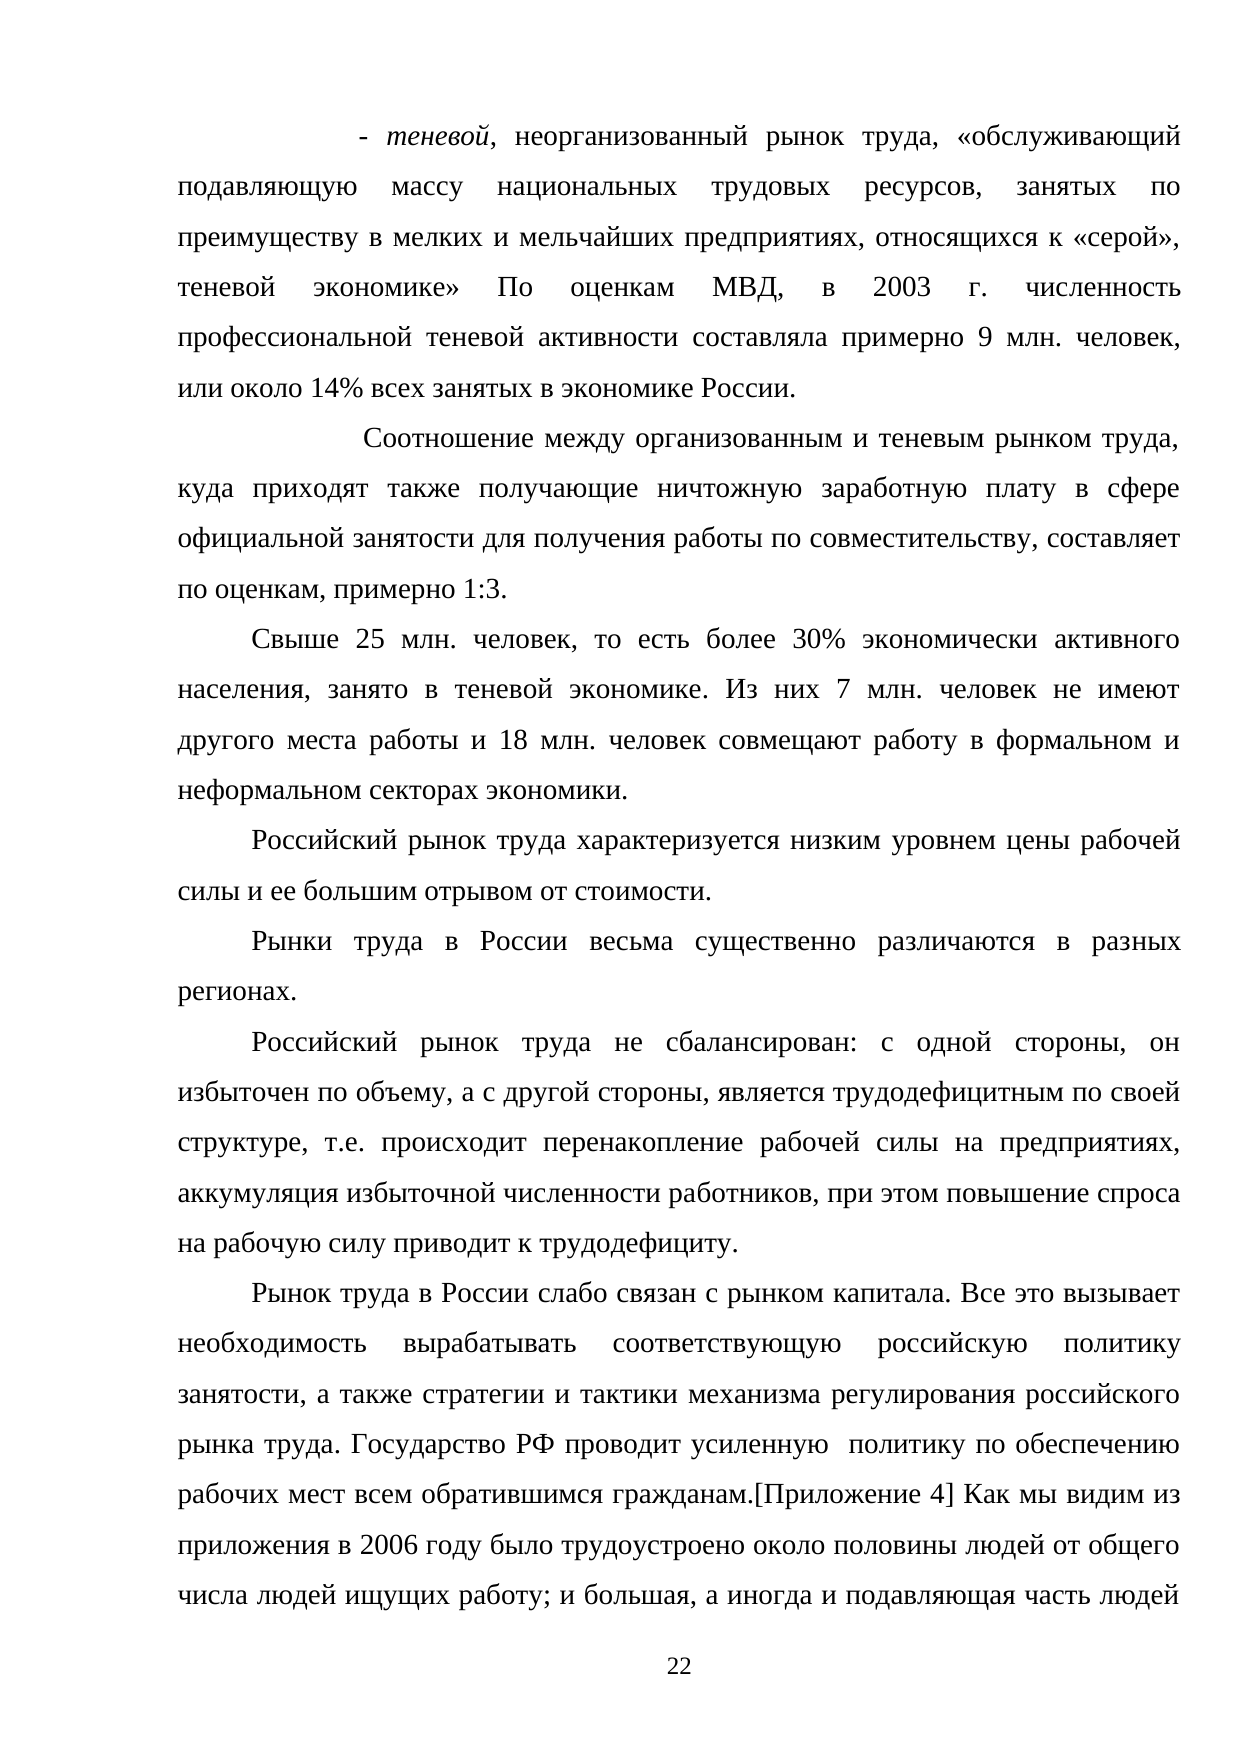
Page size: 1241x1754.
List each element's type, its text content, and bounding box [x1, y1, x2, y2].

text - теневой, неорганизованный рынок труда, «обслуживающий подавляющую массу национальных трудовых ресурсов, занятых по преимуществу в мелких и мельчайших предприятиях, относящихся к «серой», теневой экономике» По оценкам МВД, в 2003 г. численность профессиональной теневой активности составляла примерно 9 млн. человек, или около 14% всех занятых в экономике России. [177, 118, 1181, 403]
text Рынки труда в России весьма существенно различаются в разных регионах. [177, 923, 1181, 1007]
text Свыше 25 млн. человек, то есть более 30% экономически активного населения, занято в теневой экономике. Из них 7 млн. человек не имеют другого места работы и 18 млн. человек совмещают работу в формальном и неформальном секторах экономики. [177, 621, 1181, 806]
text Российский рынок труда характеризуется низким уровнем цены рабочей силы и ее большим отрывом от стоимости. [177, 822, 1181, 906]
text Соотношение между организованным и теневым рынком труда, куда приходят также получающие ничтожную заработную плату в сфере официальной занятости для получения работы по совместительству, составляет по оценкам, примерно 1:3. [177, 420, 1181, 604]
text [177, 1275, 1181, 1611]
text Российский рынок труда не сбалансирован: с одной стороны, он избыточен по объему, а с другой стороны, является трудодефицитным по своей структуре, т.е. происходит перенакопление рабочей силы на предприятиях, аккумуляция избыточной численности работников, при этом повышение спроса на рабочую силу приводит к трудодефициту. [177, 1024, 1181, 1258]
